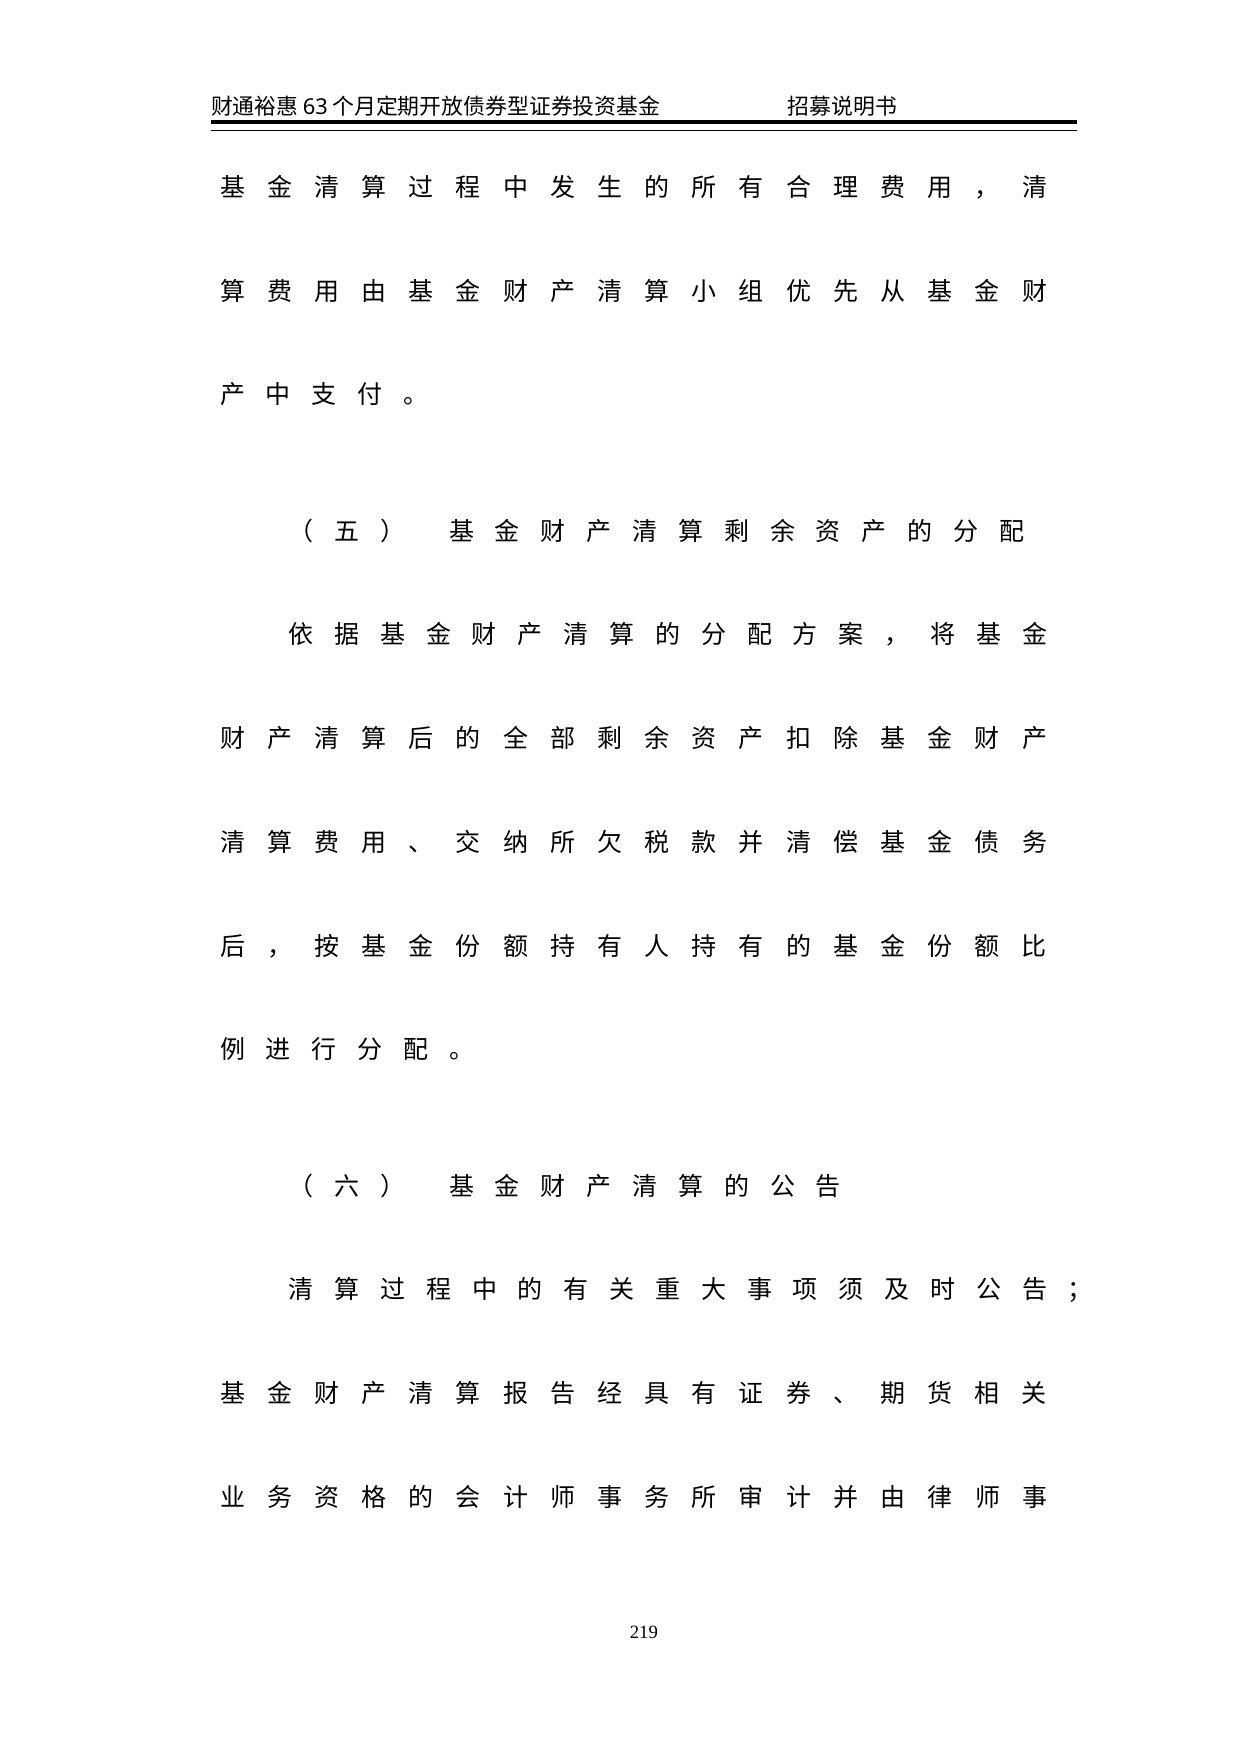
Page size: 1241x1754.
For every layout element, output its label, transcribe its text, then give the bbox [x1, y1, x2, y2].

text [220, 1253, 1068, 1530]
text 依据基金财产清算的分配方案，将基金财产清算后的全部剩余资产扣除基金财产清算费用、交纳所欠税款并清偿基金债务后，按基金份额持有人持有的基金份额比例进行分配。 [220, 598, 1068, 1082]
text （五） 基金财产清算剩余资产的分配 [220, 494, 1068, 564]
text （六） 基金财产清算的公告 [220, 1149, 1068, 1219]
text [220, 151, 1068, 427]
